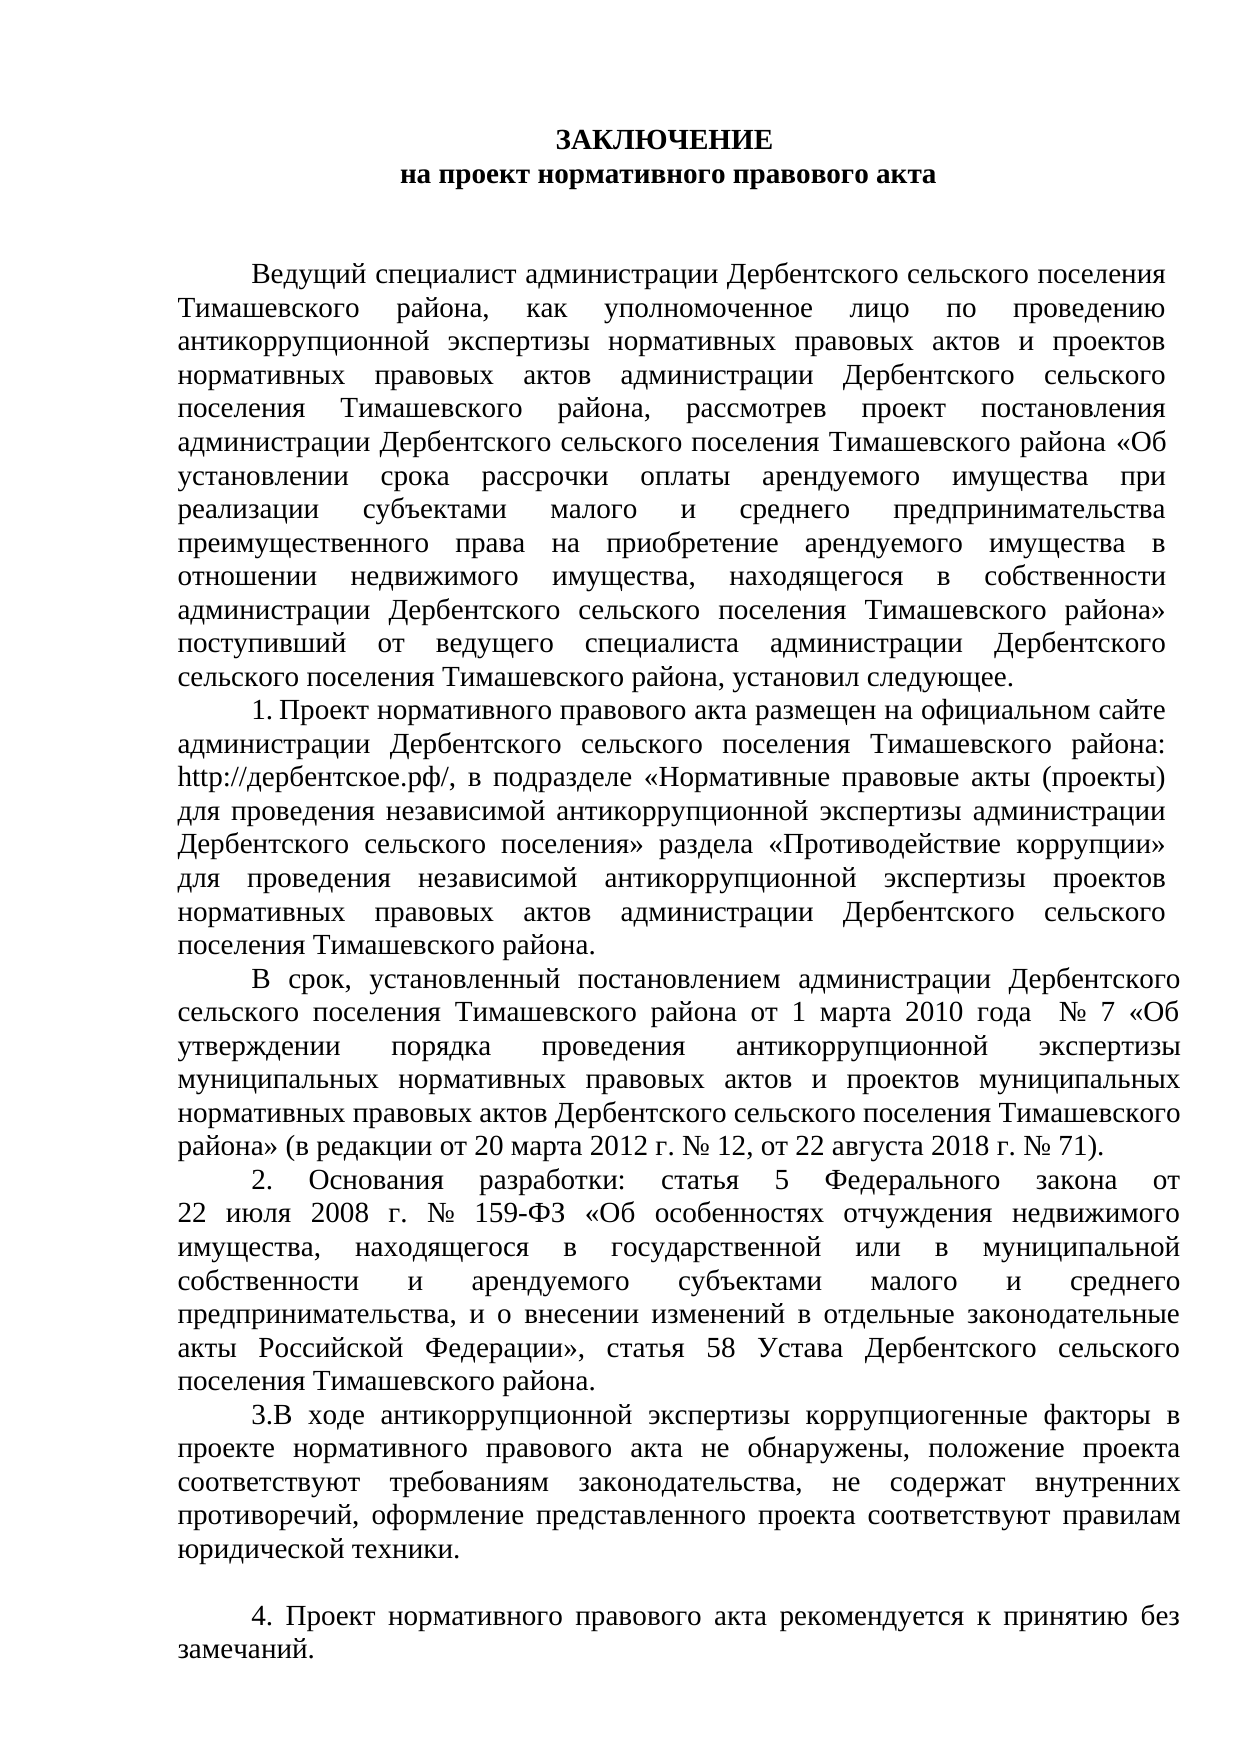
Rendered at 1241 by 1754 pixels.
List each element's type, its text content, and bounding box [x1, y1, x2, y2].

text 3.В ходе антикоррупционной экспертизы коррупциогенные факторы в проекте нормативного правового акта не обнаружены, положение проекта соответствуют требованиям законодательства, не содержат внутренних противоречий, оформление представленного проекта соответствуют правилам юридической техники. [177, 1397, 1181, 1564]
text на проект нормативного правового акта [177, 156, 1152, 189]
text ЗАКЛЮЧЕНИЕ [177, 122, 1152, 156]
text 1. Проект нормативного правового акта размещен на официальном сайте администрации Дербентского сельского поселения Тимашевского района: http://дербентское.рф/, в подразделе «Нормативные правовые акты (проекты) для проведения независимой антикоррупционной экспертизы администрации Дербентского сельского поселения» раздела «Противодействие коррупции» для проведения независимой антикоррупционной экспертизы проектов нормативных правовых актов администрации Дербентского сельского поселения Тимашевского района. [177, 692, 1166, 961]
text В срок, установленный постановлением администрации Дербентского сельского поселения Тимашевского района от 1 марта 2010 года № 7 «Об утверждении порядка проведения антикоррупционной экспертизы муниципальных нормативных правовых актов и проектов муниципальных нормативных правовых актов Дербентского сельского поселения Тимашевского района» (в редакции от 20 марта 2012 г. № 12, от 22 августа 2018 г. № 71). [177, 961, 1181, 1162]
text 2. Основания разработки: статья 5 Федерального закона от 22 июля 2008 г. № 159-ФЗ «Об особенностях отчуждения недвижимого имущества, находящегося в государственной или в муниципальной собственности и арендуемого субъектами малого и среднего предпринимательства, и о внесении изменений в отдельные законодательные акты Российской Федерации», статья 58 Устава Дербентского сельского поселения Тимашевского района. [177, 1162, 1181, 1397]
text 4. Проект нормативного правового акта рекомендуется к принятию без замечаний. [177, 1598, 1181, 1665]
text Ведущий специалист администрации Дербентского сельского поселения Тимашевского района, как уполномоченное лицо по проведению антикоррупционной экспертизы нормативных правовых актов и проектов нормативных правовых актов администрации Дербентского сельского поселения Тимашевского района, рассмотрев проект постановления администрации Дербентского сельского поселения Тимашевского района «Об установлении срока рассрочки оплаты арендуемого имущества при реализации субъектами малого и среднего предпринимательства преимущественного права на приобретение арендуемого имущества в отношении недвижимого имущества, находящегося в собственности администрации Дербентского сельского поселения Тимашевского района» поступивший от ведущего специалиста администрации Дербентского сельского поселения Тимашевского района, установил следующее. [177, 256, 1166, 692]
